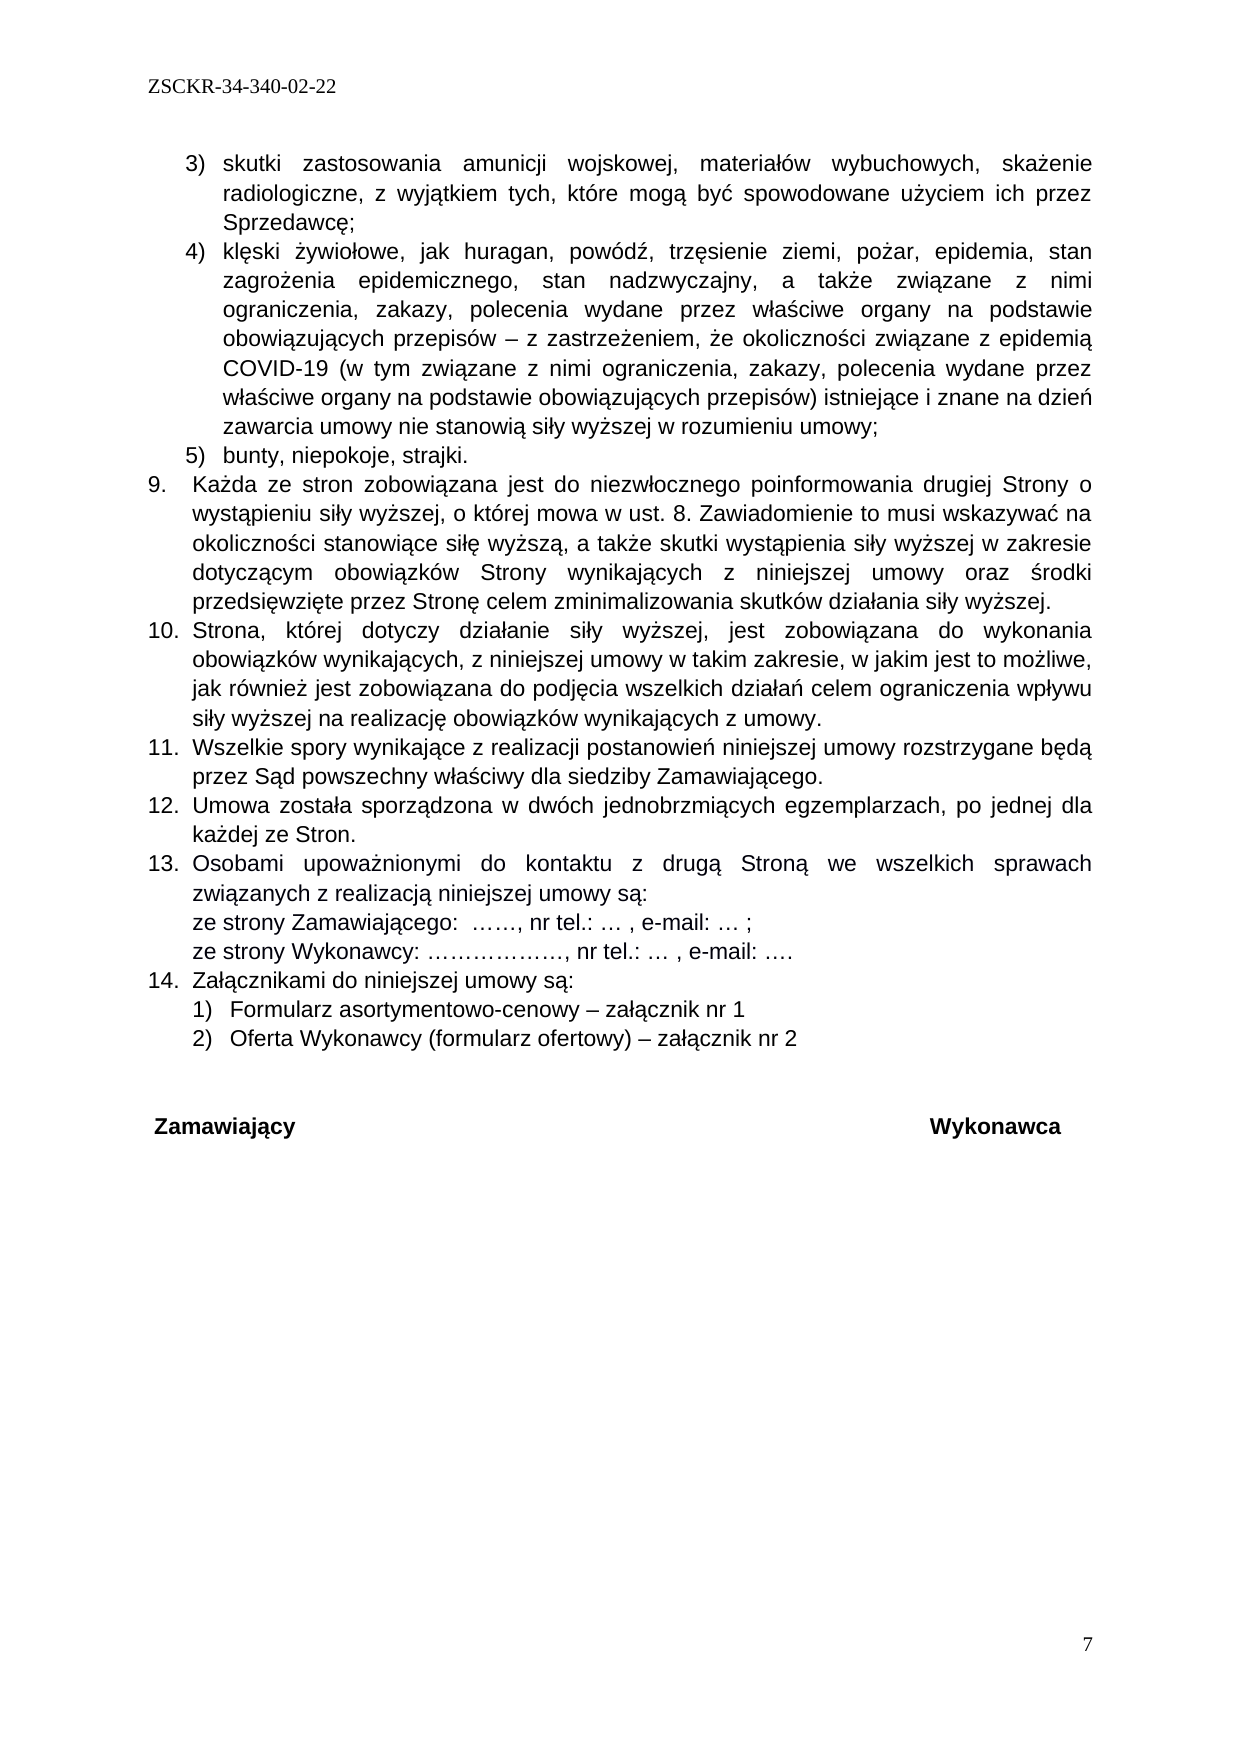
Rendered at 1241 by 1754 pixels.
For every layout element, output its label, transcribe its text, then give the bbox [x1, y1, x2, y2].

list Osobami upoważnionymi do kontaktu z drugą Stroną we wszelkich sprawach związanych z realizacją niniejszej umowy są: [148, 848, 1093, 906]
list Wszelkie spory wynikające z realizacji postanowień niniejszej umowy rozstrzygane będą przez Sąd powszechny właściwy dla siedziby Zamawiającego. [148, 731, 1093, 789]
list Strona, której dotyczy działanie siły wyższej, jest zobowiązana do wykonania obowiązków wynikających, z niniejszej umowy w takim zakresie, w jakim jest to możliwe, jak również jest zobowiązana do podjęcia wszelkich działań celem ograniczenia wpływu siły wyższej na realizację obowiązków wynikających z umowy. [148, 614, 1093, 731]
subtitle Zamawiający Wykonawca [148, 1110, 1093, 1139]
text ze strony Wykonawcy: ………………, nr tel.: … , e-mail: …. [192, 935, 1093, 964]
list Formularz asortymentowo-cenowy – załącznik nr 1 [192, 993, 1093, 1023]
list Umowa została sporządzona w dwóch jednobrzmiących egzemplarzach, po jednej dla każdej ze Stron. [148, 789, 1093, 848]
list Załącznikami do niniejszej umowy są: [148, 964, 1093, 993]
list skutki zastosowania amunicji wojskowej, materiałów wybuchowych, skażenie radiologiczne, z wyjątkiem tych, które mogą być spowodowane użyciem ich przez Sprzedawcę; [185, 148, 1093, 235]
text ze strony Zamawiającego: ……, nr tel.: … , e-mail: … ; [192, 906, 1093, 935]
list bunty, niepokoje, strajki. [185, 439, 1093, 468]
list Oferta Wykonawcy (formularz ofertowy) – załącznik nr 2 [192, 1023, 1093, 1052]
list klęski żywiołowe, jak huragan, powódź, trzęsienie ziemi, pożar, epidemia, stan zagrożenia epidemicznego, stan nadzwyczajny, a także związane z nimi ograniczenia, zakazy, polecenia wydane przez właściwe organy na podstawie obowiązujących przepisów – z zastrzeżeniem, że okoliczności związane z epidemią COVID-19 (w tym związane z nimi ograniczenia, zakazy, polecenia wydane przez właściwe organy na podstawie obowiązujących przepisów) istniejące i znane na dzień zawarcia umowy nie stanowią siły wyższej w rozumieniu umowy; [185, 235, 1093, 439]
list Każda ze stron zobowiązana jest do niezwłocznego poinformowania drugiej Strony o wystąpieniu siły wyższej, o której mowa w ust. 8. Zawiadomienie to musi wskazywać na okoliczności stanowiące siłę wyższą, a także skutki wystąpienia siły wyższej w zakresie dotyczącym obowiązków Strony wynikających z niniejszej umowy oraz środki przedsięwzięte przez Stronę celem zminimalizowania skutków działania siły wyższej. [148, 468, 1093, 614]
